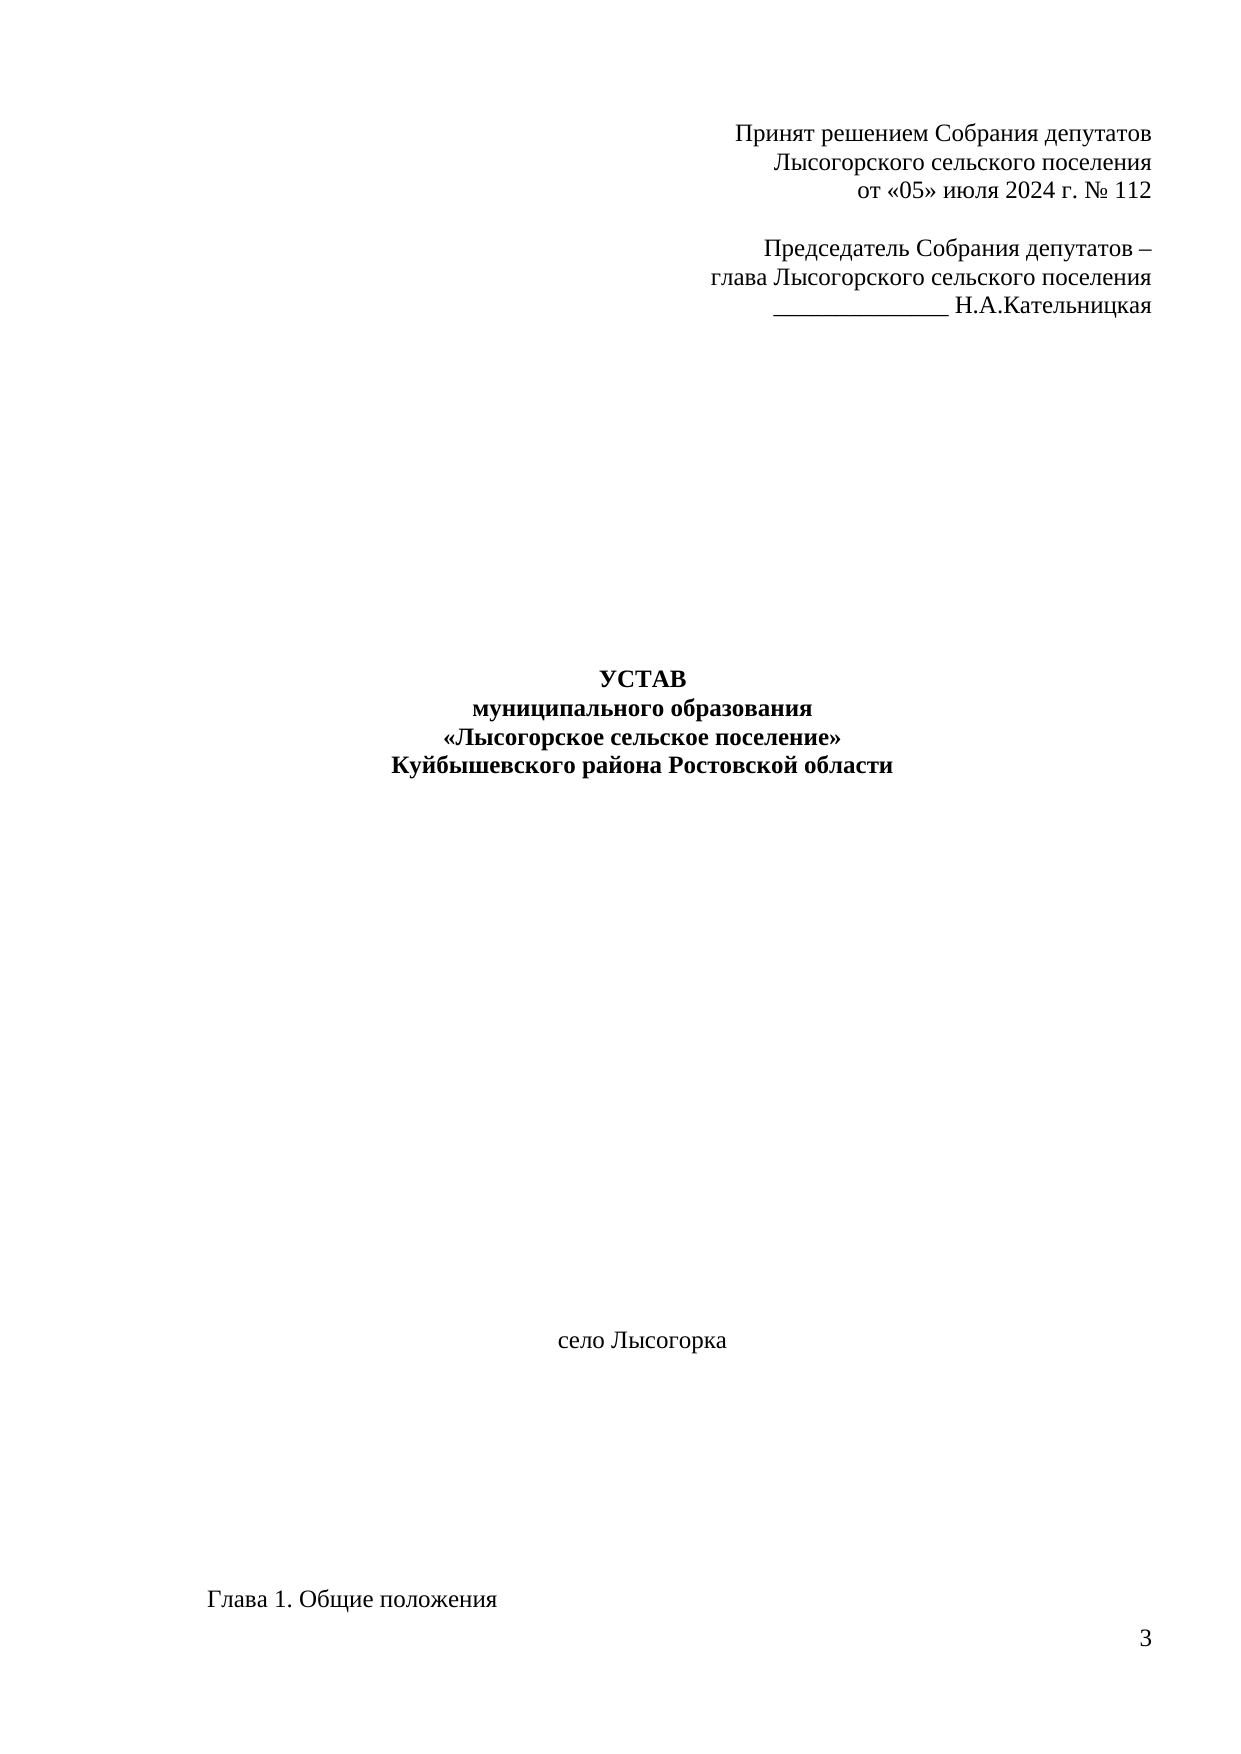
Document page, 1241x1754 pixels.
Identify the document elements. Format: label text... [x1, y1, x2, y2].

text Председатель Собрания депутатов – [133, 233, 1152, 262]
text Лысогорского сельского поселения [133, 147, 1152, 176]
text глава Лысогорского сельского поселения [133, 262, 1152, 291]
text муниципального образования «Лысогорское сельское поселение» [133, 693, 1152, 751]
text Принят решением Собрания депутатов [133, 118, 1152, 147]
text ______________ Н.А.Кательницкая [133, 291, 1152, 319]
text Куйбышевского района Ростовской области [133, 751, 1152, 779]
text УСТАВ [133, 664, 1152, 693]
text Глава 1. Общие положения [133, 1584, 1152, 1613]
text село Лысогорка [133, 1326, 1152, 1354]
text от «05» июля 2024 г. № 112 [133, 176, 1152, 204]
